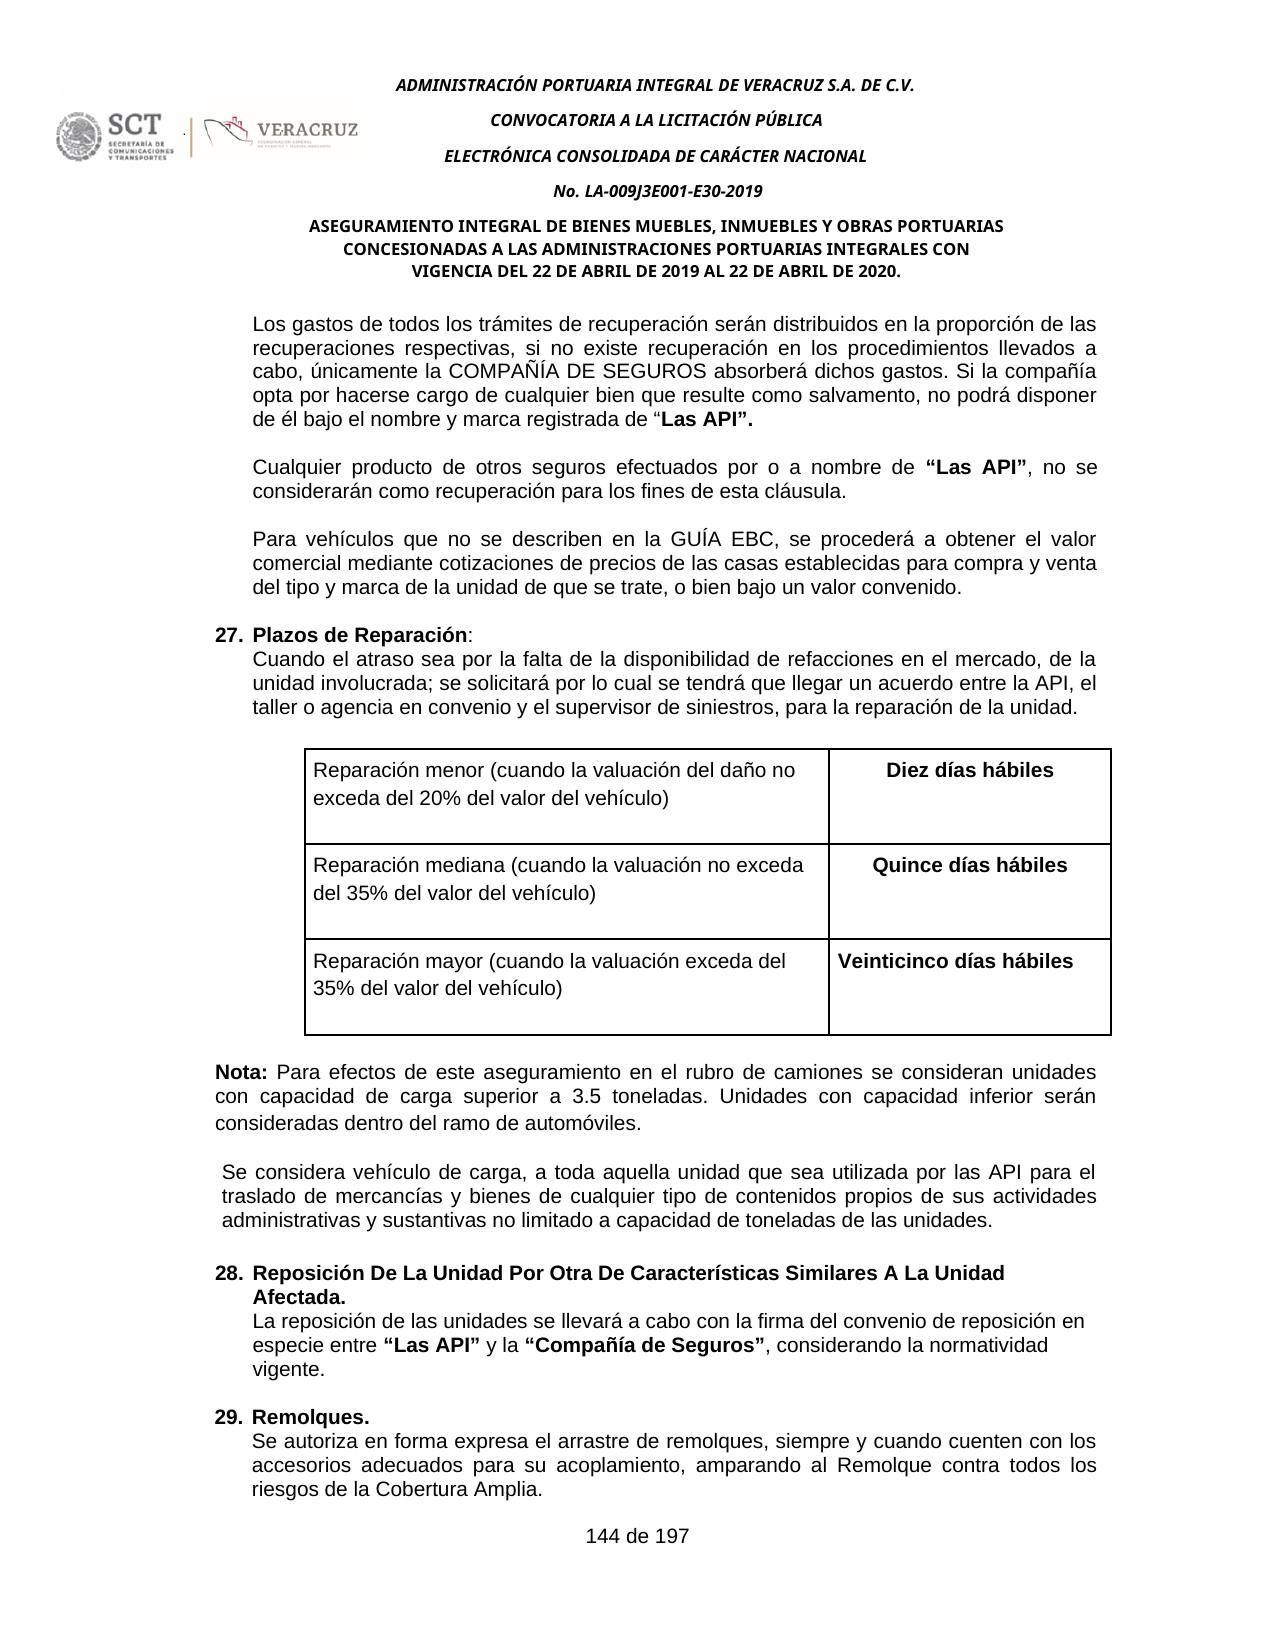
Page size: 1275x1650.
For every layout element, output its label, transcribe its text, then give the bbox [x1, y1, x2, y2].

picture [46, 88, 363, 184]
list Remolques. [214, 1404, 1098, 1428]
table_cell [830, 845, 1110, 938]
text Cualquier producto de otros seguros efectuados por o a nombre de “Las API”, no se considerarán como recuperación para los fines de esta cláusula. [252, 455, 1098, 503]
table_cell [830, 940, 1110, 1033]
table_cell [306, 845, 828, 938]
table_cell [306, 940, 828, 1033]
text Se autoriza en forma expresa el arrastre de remolques, siempre y cuando cuenten con los accesorios adecuados para su acoplamiento, amparando al Remolque contra todos los riesgos de la Cobertura Amplia. [252, 1428, 1098, 1500]
text Se considera vehículo de carga, a toda aquella unidad que sea utilizada por las API para el traslado de mercancías y bienes de cualquier tipo de contenidos propios de sus actividades administrativas y sustantivas no limitado a capacidad de toneladas de las unidades. [222, 1160, 1098, 1232]
list Plazos de Reparación: [215, 623, 1098, 647]
text Nota: Para efectos de este aseguramiento en el rubro de camiones se consideran unidades con capacidad de carga superior a 3.5 toneladas. Unidades con capacidad inferior serán consideradas dentro del ramo de automóviles. [215, 1059, 1098, 1136]
text Cuando el atraso sea por la falta de la disponibilidad de refacciones en el mercado, de la unidad involucrada; se solicitará por lo cual se tendrá que llegar un acuerdo entre la API, el taller o agencia en convenio y el supervisor de siniestros, para la reparación de la unidad. [252, 647, 1098, 719]
list Reposición De La Unidad Por Otra De Características Similares A La Unidad Afectada. [215, 1261, 1098, 1309]
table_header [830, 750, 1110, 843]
text La reposición de las unidades se llevará a cabo con la firma del convenio de reposición en especie entre “Las API” y la “Compañía de Seguros”, considerando la normatividad vigente. [252, 1309, 1098, 1381]
text Los gastos de todos los trámites de recuperación serán distribuidos en la proporción de las recuperaciones respectivas, si no existe recuperación en los procedimientos llevados a cabo, únicamente la COMPAÑÍA DE SEGUROS absorberá dichos gastos. Si la compañía opta por hacerse cargo de cualquier bien que resulte como salvamento, no podrá disponer de él bajo el nombre y marca registrada de “Las API”. [252, 311, 1098, 431]
text Para vehículos que no se describen en la GUÍA EBC, se procederá a obtener el valor comercial mediante cotizaciones de precios de las casas establecidas para compra y venta del tipo y marca de la unidad de que se trate, o bien bajo un valor convenido. [252, 527, 1098, 599]
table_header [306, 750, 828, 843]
